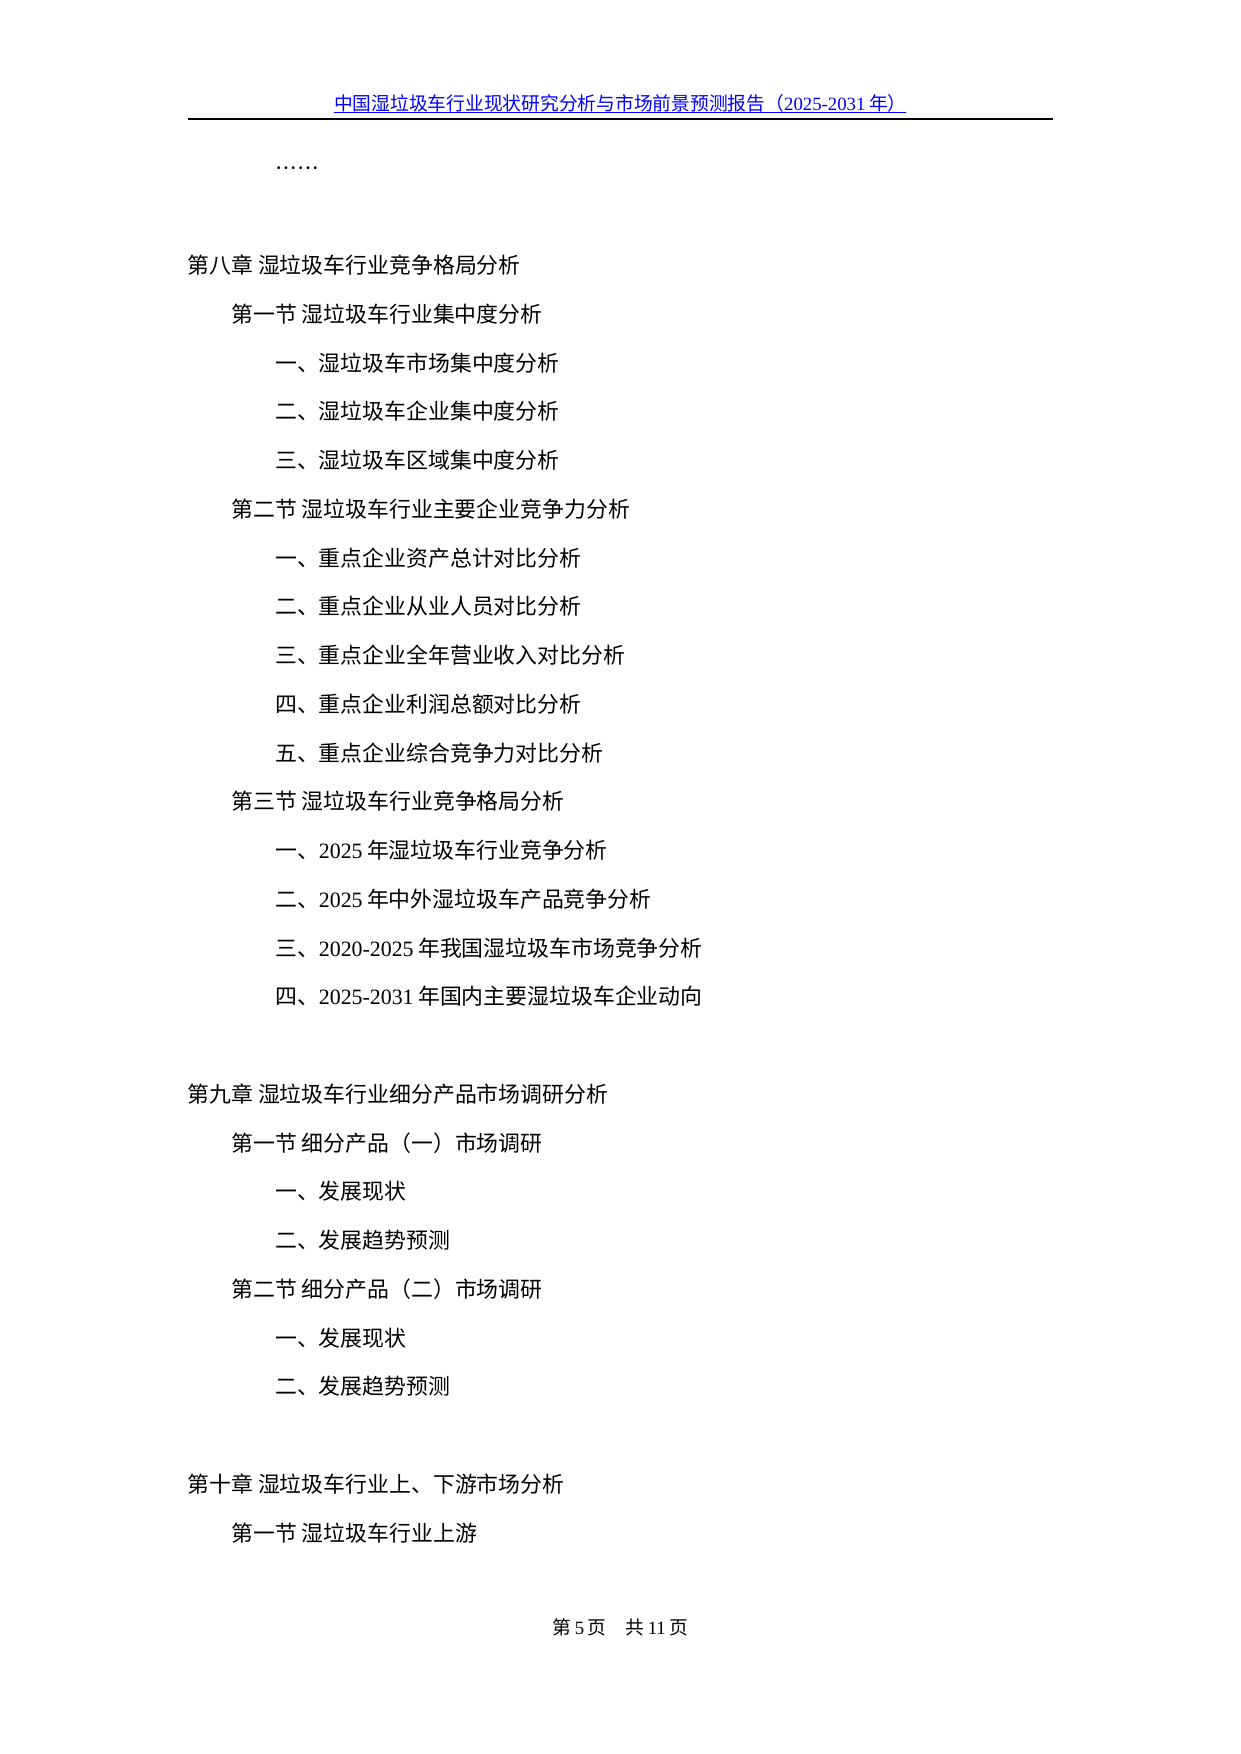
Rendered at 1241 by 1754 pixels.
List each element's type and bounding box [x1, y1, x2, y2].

text [187, 150, 1053, 1548]
